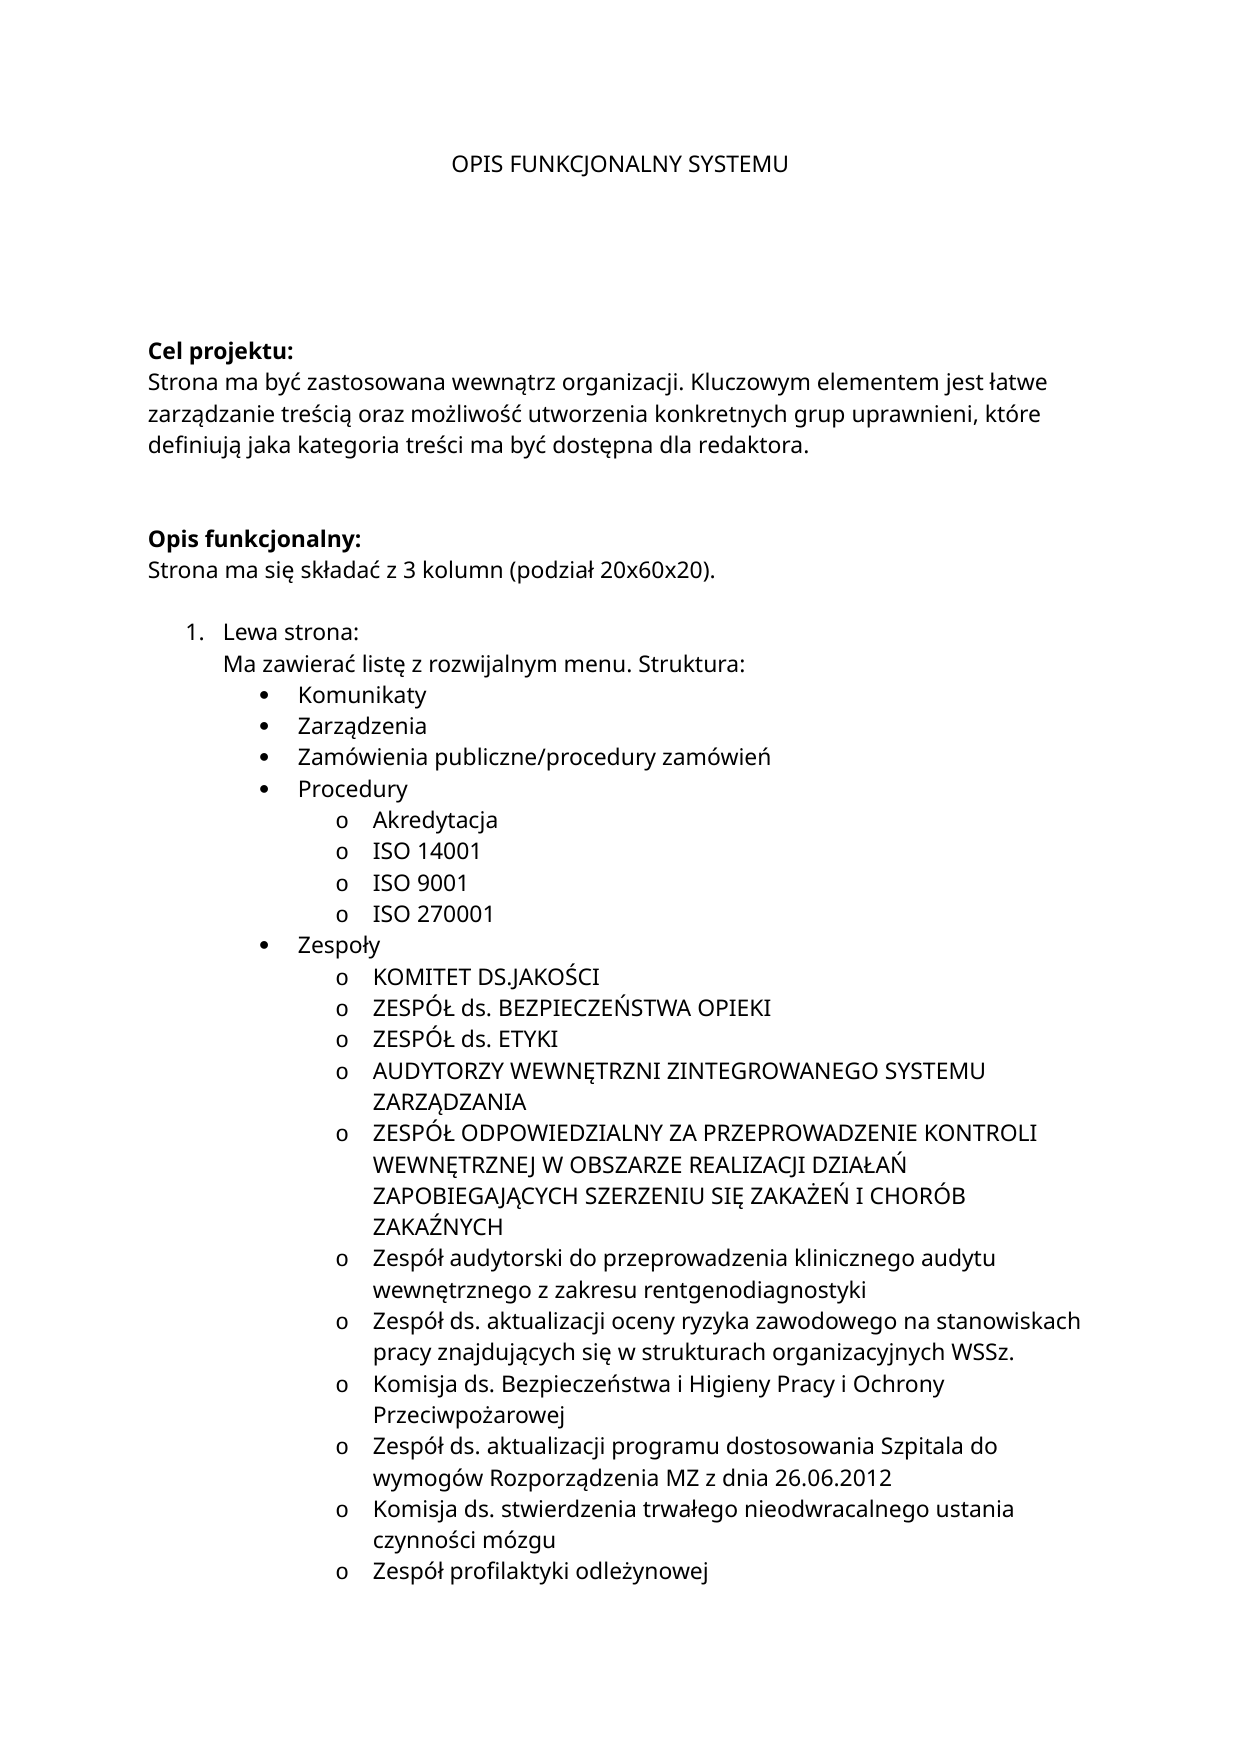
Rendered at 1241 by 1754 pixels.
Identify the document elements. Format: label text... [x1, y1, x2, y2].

list AUDYTORZY WEWNĘTRZNI ZINTEGROWANEGO SYSTEMU ZARZĄDZANIA [335, 1054, 1093, 1117]
text Opis funkcjonalny: [148, 523, 1093, 554]
list Zarządzenia [260, 710, 1093, 741]
list Zespół audytorski do przeprowadzenia klinicznego audytu wewnętrznego z zakresu rentgenodiagnostyki [335, 1242, 1093, 1305]
list ZESPÓŁ ds. BEZPIECZEŃSTWA OPIEKI [335, 992, 1093, 1023]
text Strona ma być zastosowana wewnątrz organizacji. Kluczowym elementem jest łatwe zarządzanie treścią oraz możliwość utworzenia konkretnych grup uprawnieni, które definiują jaka kategoria treści ma być dostępna dla redaktora. [148, 366, 1093, 460]
list ZESPÓŁ ODPOWIEDZIALNY ZA PRZEPROWADZENIE KONTROLI WEWNĘTRZNEJ W OBSZARZE REALIZACJI DZIAŁAŃ ZAPOBIEGAJĄCYCH SZERZENIU SIĘ ZAKAŻEŃ I CHORÓB ZAKAŹNYCH [335, 1117, 1093, 1242]
list ISO 14001 [335, 835, 1093, 867]
list ZESPÓŁ ds. ETYKI [335, 1023, 1093, 1054]
list Procedury [260, 773, 1093, 804]
list Komisja ds. Bezpieczeństwa i Higieny Pracy i Ochrony Przeciwpożarowej [335, 1367, 1093, 1430]
list Komisja ds. stwierdzenia trwałego nieodwracalnego ustania czynności mózgu [335, 1493, 1093, 1555]
list KOMITET DS.JAKOŚCI [335, 961, 1093, 992]
list Zespoły [260, 929, 1093, 961]
list Zespół ds. aktualizacji oceny ryzyka zawodowego na stanowiskach pracy znajdujących się w strukturach organizacyjnych WSSz. [335, 1305, 1093, 1367]
list Ma zawierać listę z rozwijalnym menu. Struktura: [223, 648, 1093, 679]
text Cel projektu: [148, 335, 1093, 366]
list ISO 270001 [335, 898, 1093, 929]
text Strona ma się składać z 3 kolumn (podział 20x60x20). [148, 554, 1093, 585]
list Zamówienia publiczne/procedury zamówień [260, 741, 1093, 773]
list Komunikaty [260, 679, 1093, 710]
list Zespół ds. aktualizacji programu dostosowania Szpitala do wymogów Rozporządzenia MZ z dnia 26.06.2012 [335, 1430, 1093, 1493]
text OPIS FUNKCJONALNY SYSTEMU [148, 148, 1093, 179]
list Lewa strona: [185, 616, 1093, 648]
list Zespół profilaktyki odleżynowej [335, 1555, 1093, 1587]
list Akredytacja [335, 804, 1093, 835]
list ISO 9001 [335, 867, 1093, 898]
